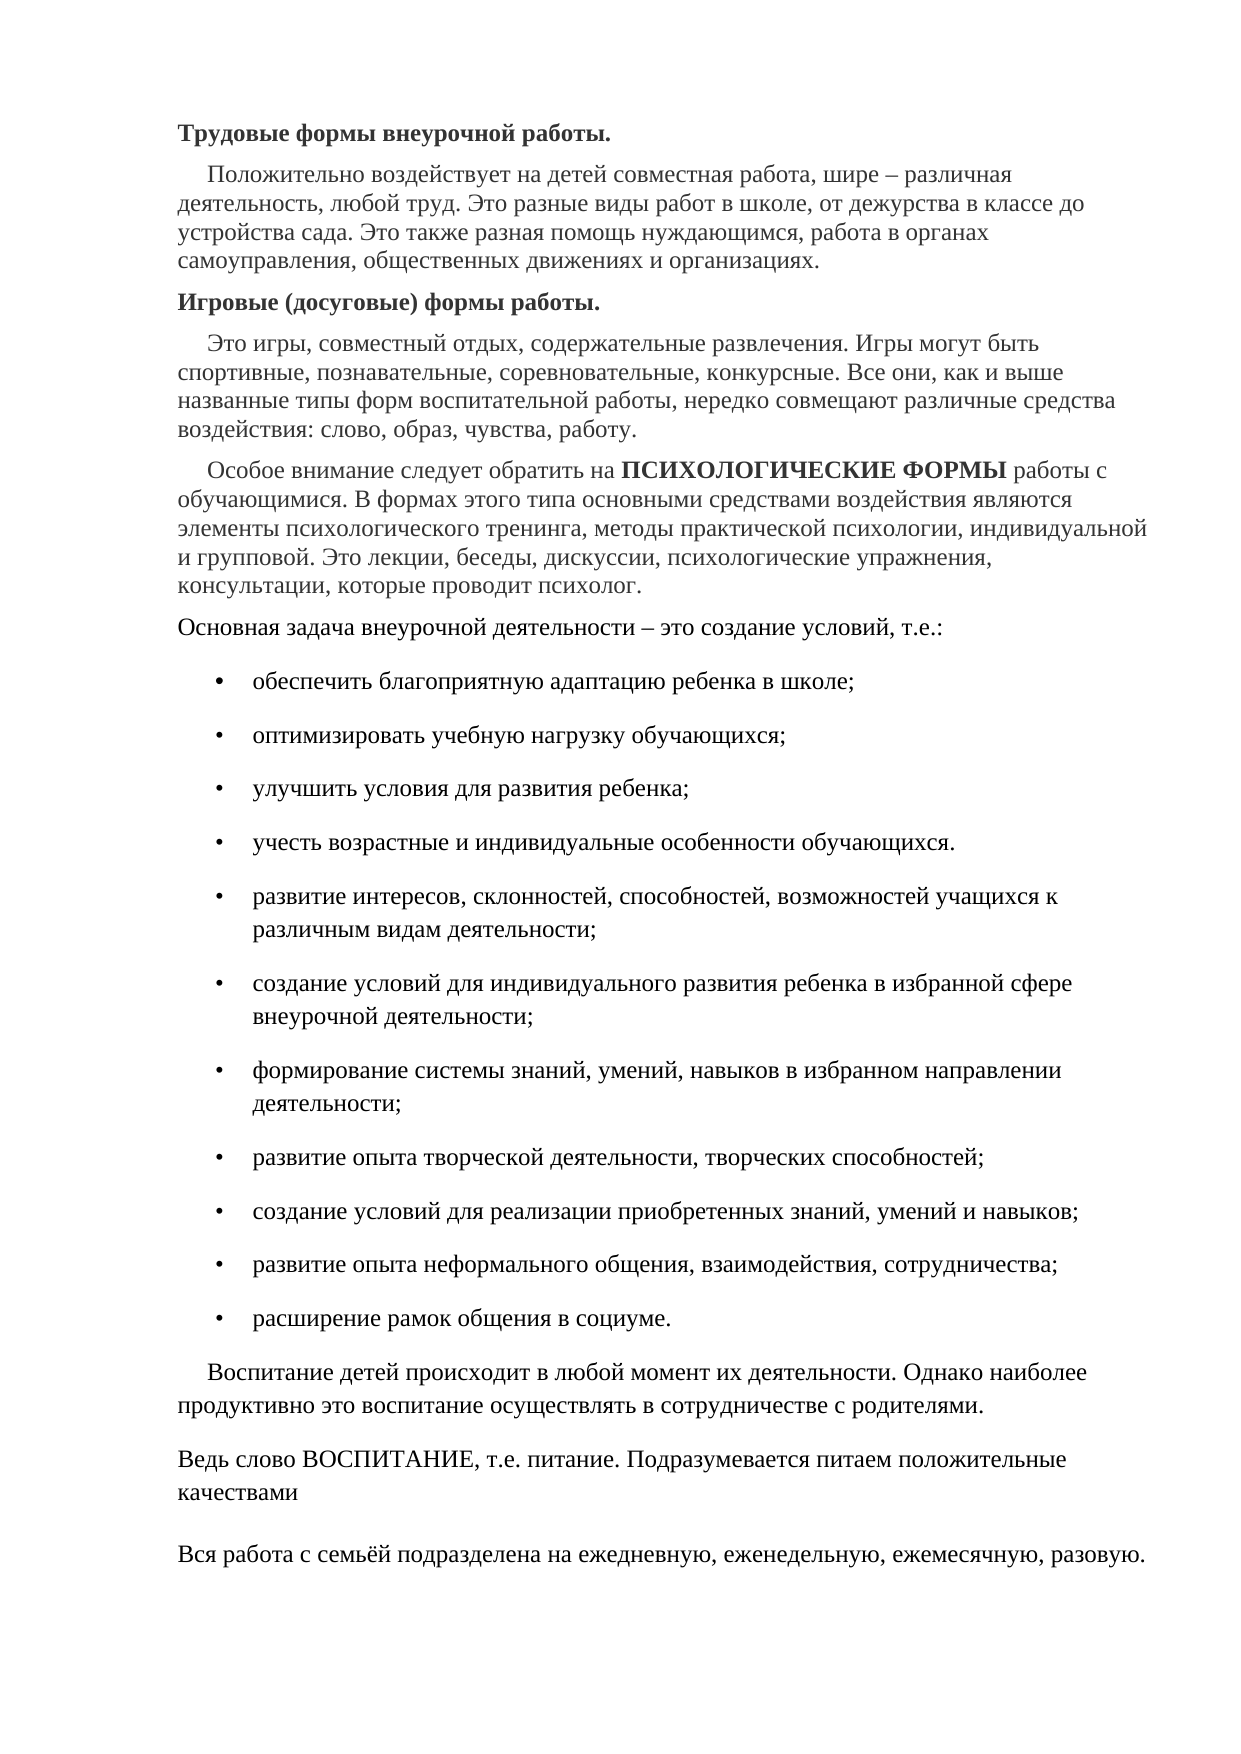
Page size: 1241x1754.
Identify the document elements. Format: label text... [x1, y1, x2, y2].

list улучшить условия для развития ребенка; [215, 773, 1152, 802]
list учесть возрастные и индивидуальные особенности обучающихся. [215, 827, 1152, 856]
list развитие опыта творческой деятельности, творческих способностей; [215, 1142, 1152, 1171]
text Трудовые формы внеурочной работы. [177, 118, 1152, 147]
text Основная задача внеурочной деятельности – это создание условий, т.е.: [177, 612, 1152, 641]
text Игровые (досуговые) формы работы. [177, 287, 1152, 316]
text Воспитание детей происходит в любой момент их деятельности. Однако наиболее продуктивно это воспитание осуществлять в сотрудничестве с родителями. [177, 1357, 1152, 1419]
list развитие интересов, склонностей, способностей, возможностей учащихся к различным видам деятельности; [215, 881, 1152, 943]
text Особое внимание следует обратить на ПСИХОЛОГИЧЕСКИЕ ФОРМЫ работы с обучающимися. В формах этого типа основными средствами воздействия являются элементы психологического тренинга, методы практической психологии, индивидуальной и групповой. Это лекции, беседы, дискуссии, психологические упражнения, консультации, которые проводит психолог. [177, 456, 1152, 599]
text Это игры, совместный отдых, содержательные развлечения. Игры могут быть спортивные, познавательные, соревновательные, конкурсные. Все они, как и выше названные типы форм воспитательной работы, нередко совмещают различные средства воздействия: слово, образ, чувства, работу. [177, 328, 1152, 443]
list создание условий для индивидуального развития ребенка в избранной сфере внеурочной деятельности; [215, 968, 1152, 1030]
list развитие опыта неформального общения, взаимодействия, сотрудничества; [215, 1249, 1152, 1278]
list создание условий для реализации приобретенных знаний, умений и навыков; [215, 1196, 1152, 1224]
text Ведь слово ВОСПИТАНИЕ, т.е. питание. Подразумевается питаем положительные качествами [177, 1444, 1152, 1506]
list оптимизировать учебную нагрузку обучающихся; [215, 720, 1152, 748]
text Вся работа с семьёй подразделена на ежедневную, еженедельную, ежемесячную, разовую. [177, 1539, 1152, 1568]
text Положительно воздействует на детей совместная работа, шире – различная деятельность, любой труд. Это разные виды работ в школе, от дежурства в классе до устройства сада. Это также разная помощь нуждающимся, работа в органах самоуправления, общественных движениях и организациях. [177, 159, 1152, 274]
list обеспечить благоприятную адаптацию ребенка в школе; [215, 666, 1152, 694]
list формирование системы знаний, умений, навыков в избранном направлении деятельности; [215, 1055, 1152, 1117]
list расширение рамок общения в социуме. [215, 1303, 1152, 1332]
